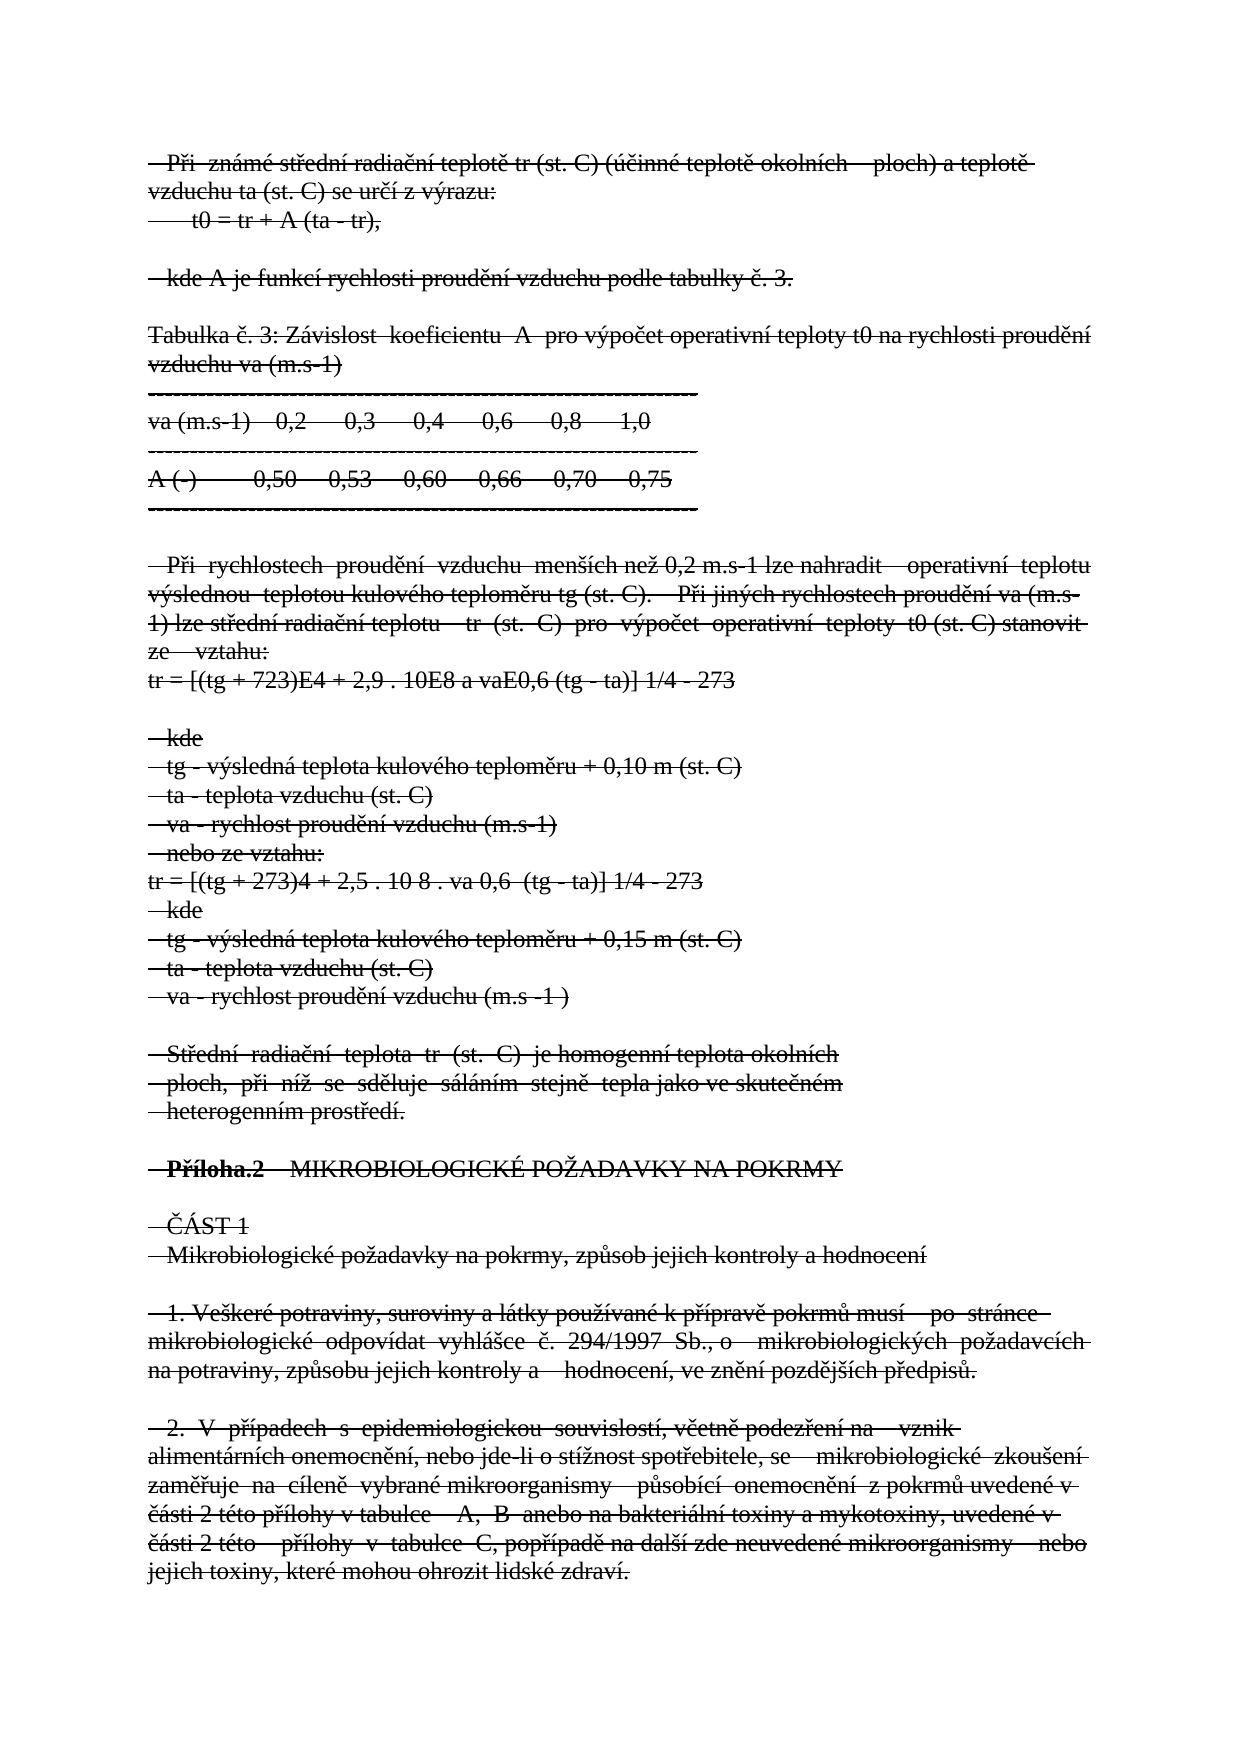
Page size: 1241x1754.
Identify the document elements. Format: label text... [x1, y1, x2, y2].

text 2. V případech s epidemiologickou souvislostí, včetně podezření na vznik alimentárních onemocnění, nebo jde-li o stížnost spotřebitele, se mikrobiologické zkoušení zaměřuje na cíleně vybrané mikroorganismy působící onemocnění z pokrmů uvedené v části 2 této přílohy v tabulce A, B anebo na bakteriální toxiny a mykotoxiny, uvedené v části 2 této přílohy v tabulce C, popřípadě na další zde neuvedené mikroorganismy nebo jejich toxiny, které mohou ohrozit lidské zdraví. [148, 1413, 1093, 1585]
text Střední radiační teplota tr (st. C) je homogenní teplota okolních [148, 1039, 1093, 1068]
text ------------------------------------------------------------------ [148, 493, 1093, 521]
text Při známé střední radiační teplotě tr (st. C) (účinné teplotě okolních ploch) a teplotě vzduchu ta (st. C) se určí z výrazu: [148, 148, 1093, 205]
text tg - výsledná teplota kulového teploměru + 0,10 m (st. C) [148, 751, 1093, 780]
text va (m.s-1) 0,2 0,3 0,4 0,6 0,8 1,0 [148, 406, 1093, 435]
text Při rychlostech proudění vzduchu menších než 0,2 m.s-1 lze nahradit operativní teplotu výslednou teplotou kulového teploměru tg (st. C). Při jiných rychlostech proudění va (m.s-1) lze střední radiační teplotu tr (st. C) pro výpočet operativní teploty t0 (st. C) stanovit ze vztahu: [148, 550, 1093, 665]
text ta - teplota vzduchu (st. C) [148, 953, 1093, 981]
text Tabulka č. 3: Závislost koeficientu A pro výpočet operativní teploty t0 na rychlosti proudění vzduchu va (m.s-1) [148, 320, 1093, 378]
text tr = [(tg + 273)4 + 2,5 . 10 8 . va 0,6 (tg - ta)] 1/4 - 273 [148, 866, 1093, 895]
text ------------------------------------------------------------------ [148, 378, 1093, 406]
text va - rychlost proudění vzduchu (m.s -1 ) [148, 981, 1093, 1010]
text nebo ze vztahu: [148, 838, 1093, 866]
text Mikrobiologické požadavky na pokrmy, způsob jejich kontroly a hodnocení [148, 1240, 1093, 1269]
text ploch, při níž se sděluje sáláním stejně tepla jako ve skutečném [148, 1068, 1093, 1096]
text tg - výsledná teplota kulového teploměru + 0,15 m (st. C) [148, 924, 1093, 953]
text t0 = tr + A (ta - tr), [148, 205, 1093, 234]
text heterogenním prostředí. [148, 1096, 1093, 1125]
text kde A je funkcí rychlosti proudění vzduchu podle tabulky č. 3. [148, 263, 1093, 291]
text ------------------------------------------------------------------ [148, 435, 1093, 464]
text 1. Veškeré potraviny, suroviny a látky používané k přípravě pokrmů musí po stránce mikrobiologické odpovídat vyhlášce č. 294/1997 Sb., o mikrobiologických požadavcích na potraviny, způsobu jejich kontroly a hodnocení, ve znění pozdějších předpisů. [148, 1298, 1093, 1384]
text Příloha.2 MIKROBIOLOGICKÉ POŽADAVKY NA POKRMY [148, 1154, 1093, 1183]
text A (-) 0,50 0,53 0,60 0,66 0,70 0,75 [148, 464, 1093, 493]
text ta - teplota vzduchu (st. C) [148, 780, 1093, 809]
text ČÁST 1 [148, 1211, 1093, 1240]
text va - rychlost proudění vzduchu (m.s-1) [148, 809, 1093, 838]
text kde [148, 723, 1093, 751]
text kde [148, 895, 1093, 924]
text tr = [(tg + 723)E4 + 2,9 . 10E8 a vaE0,6 (tg - ta)] 1/4 - 273 [148, 665, 1093, 694]
